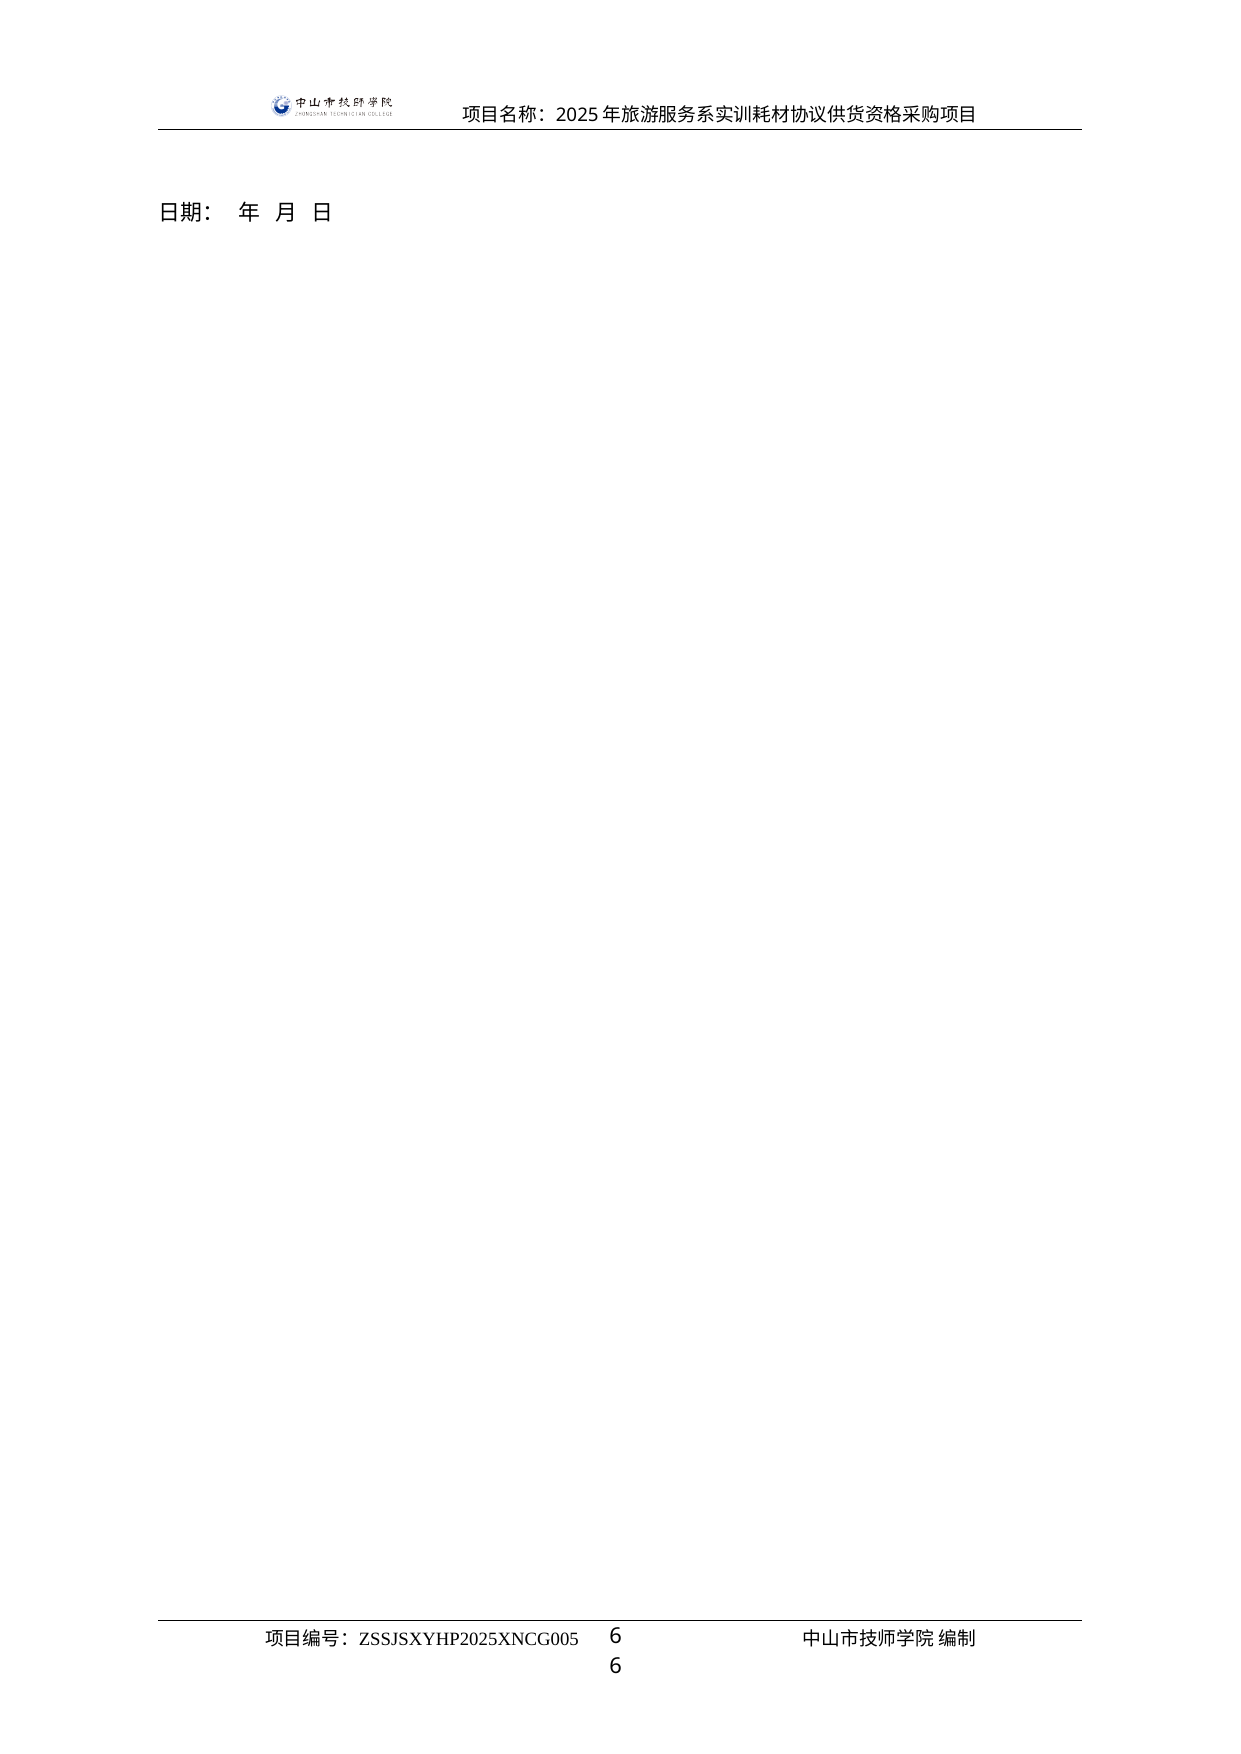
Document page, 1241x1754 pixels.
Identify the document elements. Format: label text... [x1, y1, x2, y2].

picture [263, 88, 399, 122]
text 日期： 年 月 日 [158, 194, 1082, 227]
